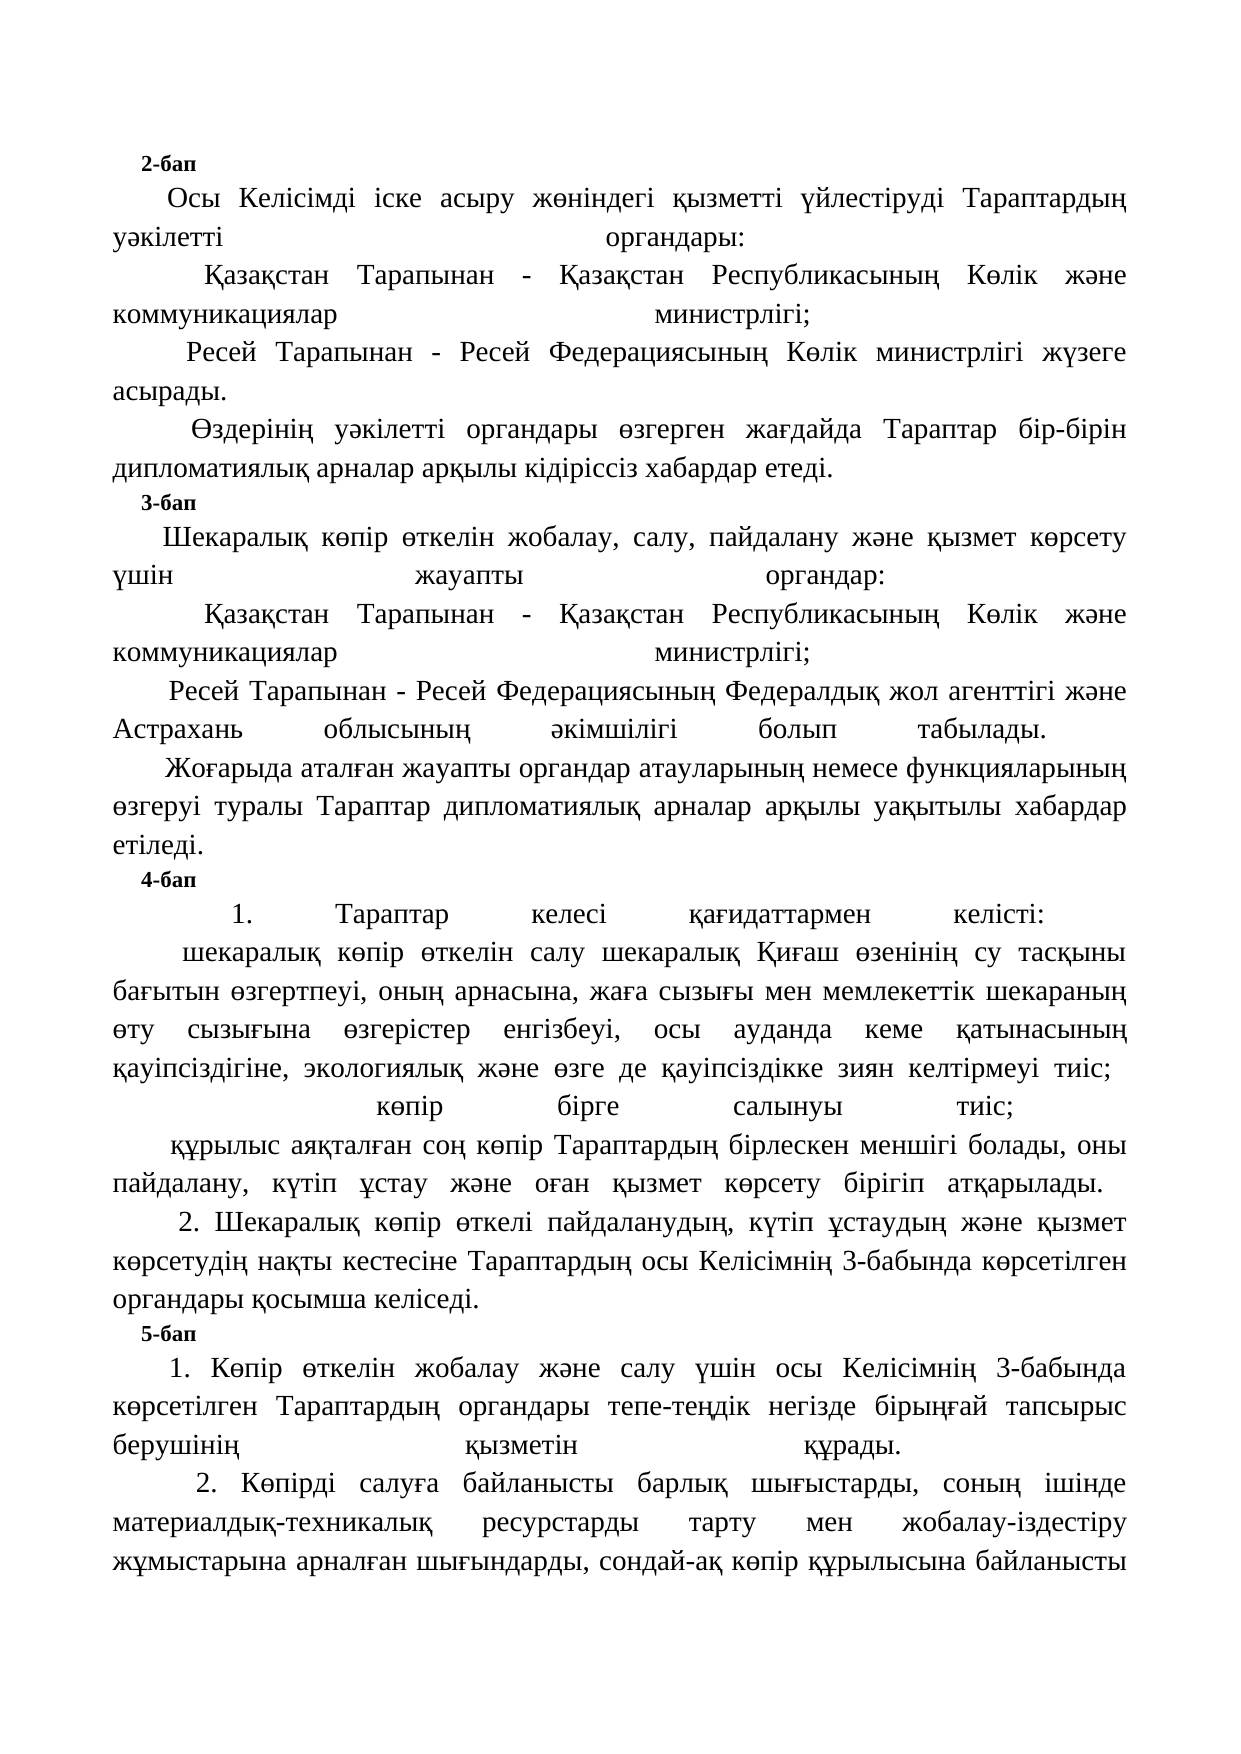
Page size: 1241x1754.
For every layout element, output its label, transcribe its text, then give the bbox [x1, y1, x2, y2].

text Осы Келiсiмдi iске асыру жөнiндегi қызметтi үйлестiрудi Тараптардың уәкiлеттi органдары: Қазақстан Тарапынан - Қазақстан Республикасының Көлiк және коммуникациялар министрлiгi; Ресей Тарапынан - Ресей Федерациясының Көлiк министрлiгi жүзеге асырады. Өздерiнiң уәкiлеттi органдары өзгерген жағдайда Тараптар бiр-бiрiн дипломатиялық арналар арқылы кiдiрiссiз хабардар етедi. [112, 180, 1128, 483]
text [112, 1350, 1128, 1576]
text Шекаралық көпiр өткелiн жобалау, салу, пайдалану және қызмет көрсету үшін жауапты органдар: Қазақстан Тарапынан - Қазақстан Республикасының Көлiк және коммуникациялар министрлiгi; Ресей Тарапынан - Ресей Федерациясының Федералдық жол агенттiгi және Астрахань облысының әкiмшiлiгi болып табылады. Жоғарыда аталған жауапты органдар атауларының немесе функцияларының өзгеруi туралы Тараптар дипломатиялық арналар арқылы уақытылы хабардар етiледi. [112, 519, 1128, 861]
text 5-бап [112, 1320, 1128, 1346]
text 1. Тараптар келесi қағидаттармен келiсті: шекаралық көпiр өткелiн салу шекаралық Қиғаш өзенiнің су тасқыны бағытын өзгертпеуi, оның арнасына, жаға сызығы мен мемлекеттiк шекараның өту сызығына өзгерiстер енгiзбеуi, осы ауданда кеме қатынасының қауiпсiздiгiне, экологиялық және өзге де қауiпсiздiкке зиян келтiрмеуi тиiс; көпiр бiрге салынуы тиiс; құрылыс аяқталған соң көпiр Тараптардың бiрлескен меншiгi болады, оны пайдалану, күтiп ұстау және оған қызмет көрсету бiрігіп атқарылады. 2. Шекаралық көпiр өткелi пайдаланудың, күтiп ұстаудың және қызмет көрсетудің нақты кестесiне Тараптардың осы Келiсiмнiң 3-бабында көрсетілген органдары қосымша келiседi. [112, 896, 1128, 1315]
text 4-бап [112, 866, 1128, 892]
text 3-бап [112, 488, 1128, 515]
text 2-бап [112, 150, 1128, 176]
